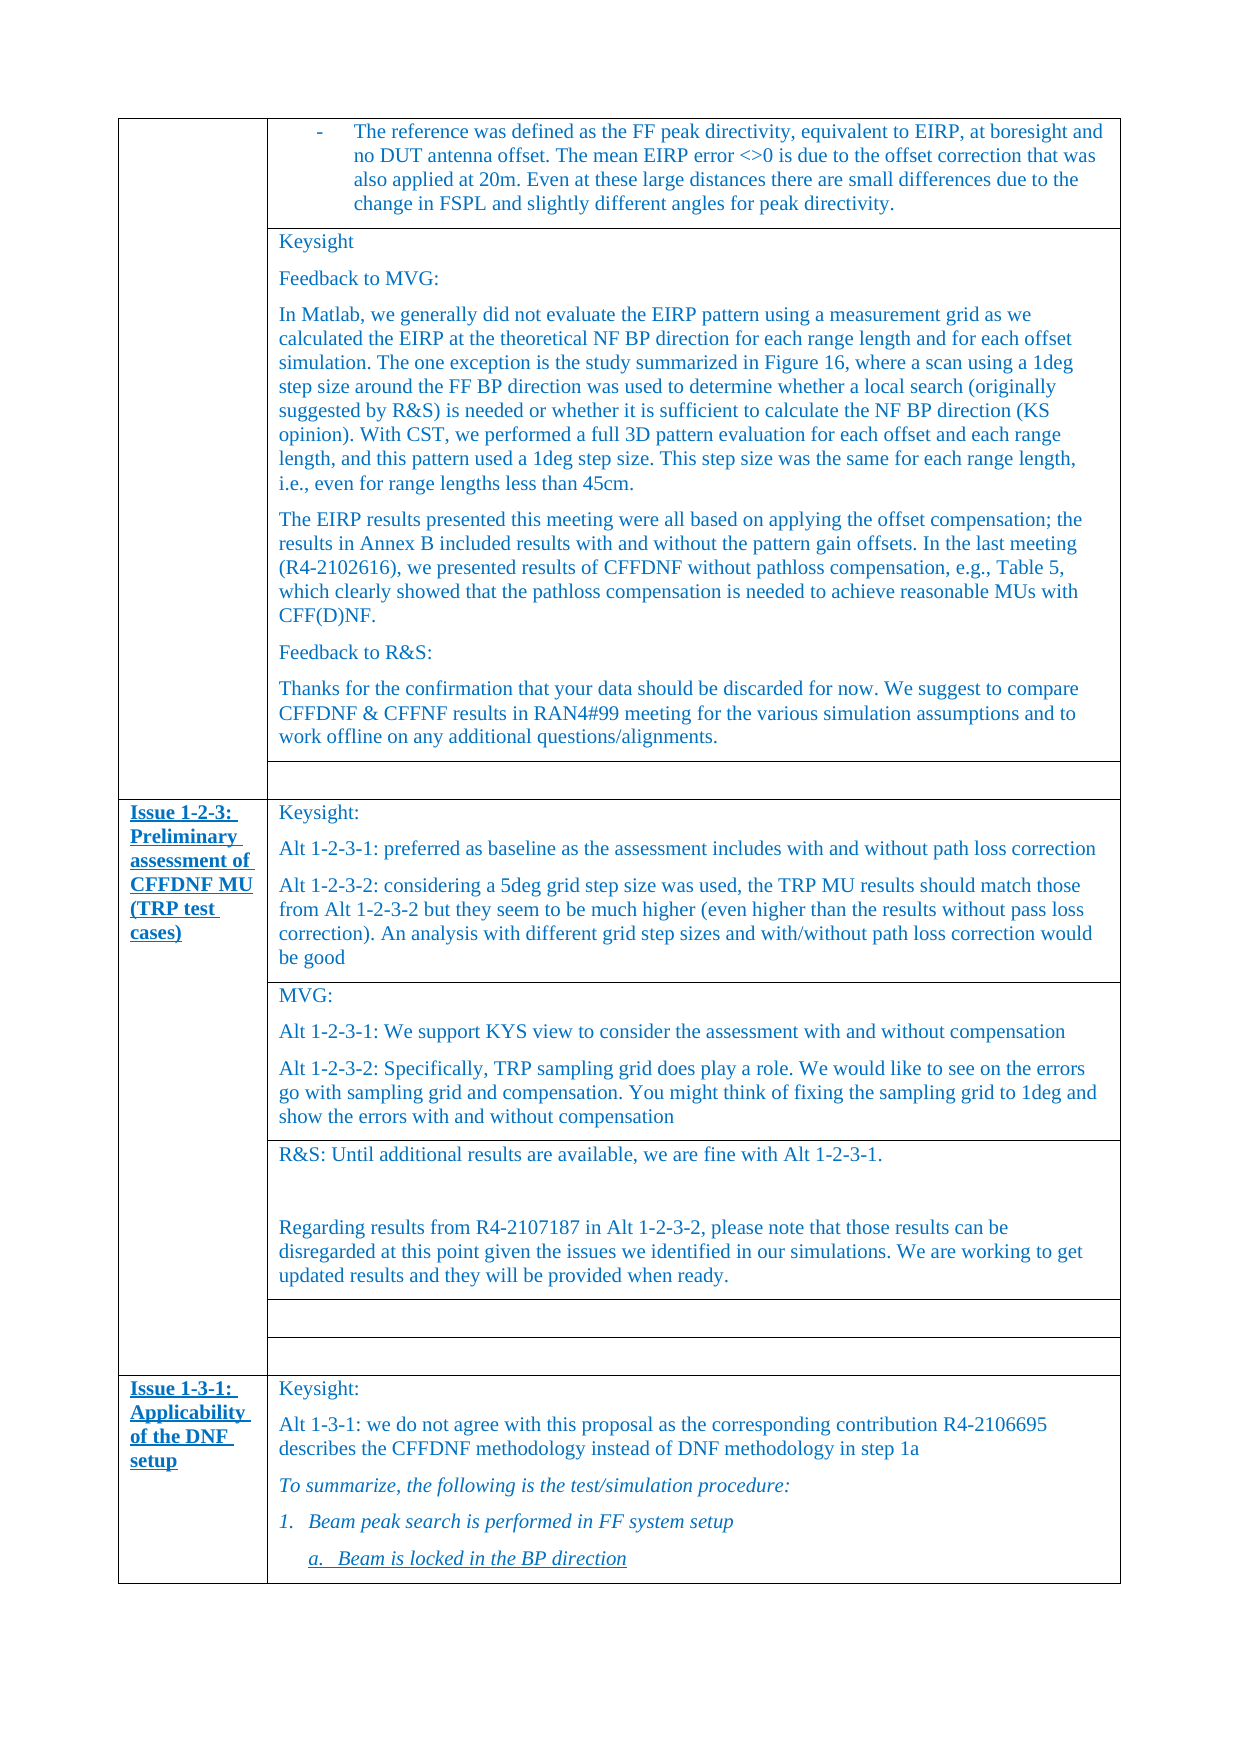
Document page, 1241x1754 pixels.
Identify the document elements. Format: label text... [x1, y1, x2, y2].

table_cell [268, 762, 1120, 799]
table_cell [119, 1376, 267, 1582]
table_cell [268, 119, 1120, 228]
table_cell Issue 1-2-3: Preliminary assessment of CFFDNF MU (TRP test cases) [119, 800, 267, 1374]
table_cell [268, 1376, 1120, 1582]
table_cell Keysight Feedback to MVG: In Matlab, we generally did not evaluate the EIRP pattern using a measurement grid as we calculated the EIRP at the theoretical NF BP direction for each range length and for each offset simulation. The one exception is the study summarized in Figure 16, where a scan using a 1deg step size around the FF BP direction was used to determine whether a local search (originally suggested by R&S) is needed or whether it is sufficient to calculate the NF BP direction (KS opinion). With CST, we performed a full 3D pattern evaluation for each offset and each range length, and this pattern used a 1deg step size. This step size was the same for each range length, i.e., even for range lengths less than 45cm. The EIRP results presented this meeting were all based on applying the offset compensation; the results in Annex B included results with and without the pattern gain offsets. In the last meeting (R4-2102616), we presented results of CFFDNF without pathloss compensation, e.g., Table 5, which clearly showed that the pathloss compensation is needed to achieve reasonable MUs with CFF(D)NF. Feedback to R&S: Thanks for the confirmation that your data should be discarded for now. We suggest to compare CFFDNF & CFFNF results in RAN4#99 meeting for the various simulation assumptions and to work offline on any additional questions/alignments. [268, 229, 1120, 761]
table_cell [268, 1338, 1120, 1374]
table_cell MVG: Alt 1-2-3-1: We support KYS view to consider the assessment with and without compensation Alt 1-2-3-2: Specifically, TRP sampling grid does play a role. We would like to see on the errors go with sampling grid and compensation. You might think of fixing the sampling grid to 1deg and show the errors with and without compensation [268, 983, 1120, 1140]
table_cell [268, 1300, 1120, 1337]
table_cell R&S: Until additional results are available, we are fine with Alt 1-2-3-1. Regarding results from R4-2107187 in Alt 1-2-3-2, please note that those results can be disregarded at this point given the issues we identified in our simulations. We are working to get updated results and they will be provided when ready. [268, 1141, 1120, 1299]
table_cell Keysight: Alt 1-2-3-1: preferred as baseline as the assessment includes with and without path loss correction Alt 1-2-3-2: considering a 5deg grid step size was used, the TRP MU results should match those from Alt 1-2-3-2 but they seem to be much higher (even higher than the results without pass loss correction). An analysis with different grid step sizes and with/without path loss correction would be good [268, 800, 1120, 982]
